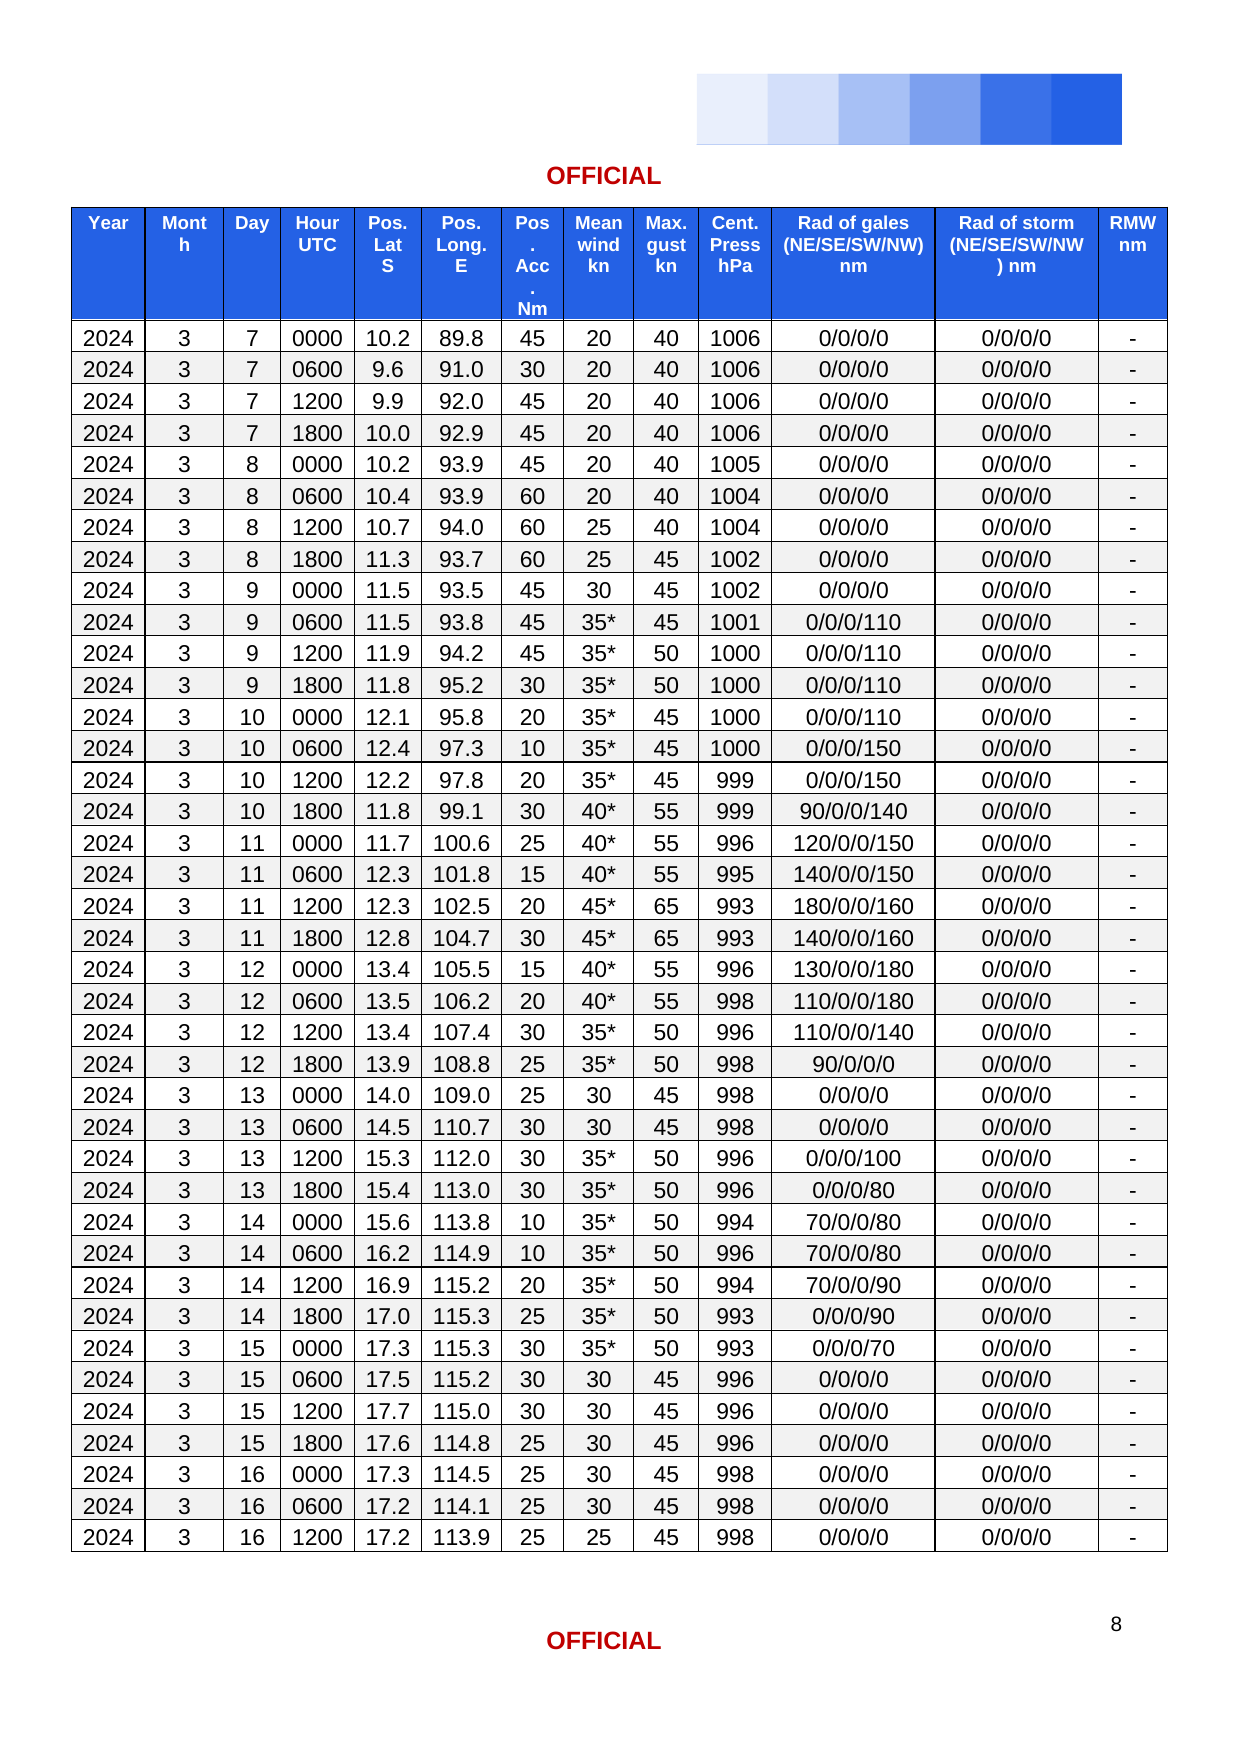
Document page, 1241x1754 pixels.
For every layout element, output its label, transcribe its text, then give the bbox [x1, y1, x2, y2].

table_cell 1200 [281, 384, 354, 414]
table_cell 115.2 [422, 1362, 501, 1393]
table_cell 25 [502, 1299, 563, 1329]
table_cell 40* [564, 826, 633, 856]
table_cell 2024 [72, 1015, 144, 1046]
table_cell 1800 [281, 1299, 354, 1329]
table_cell - [1099, 415, 1167, 446]
table_cell 25 [502, 826, 563, 856]
table_cell 0/0/0/0 [936, 479, 1098, 509]
table_cell 3 [146, 920, 223, 951]
table_cell 97.3 [422, 731, 501, 761]
table_cell 2024 [72, 1110, 144, 1140]
table_cell 93.5 [422, 573, 501, 604]
table_cell 12 [224, 1047, 280, 1077]
table_cell 92.9 [422, 415, 501, 446]
table_cell 1001 [699, 605, 771, 635]
table_cell 50 [634, 668, 698, 698]
table_cell 40* [564, 952, 633, 982]
table_cell 3 [146, 731, 223, 761]
table_cell 10.7 [355, 510, 421, 541]
table_cell 10 [224, 763, 280, 793]
table_cell 30 [564, 1362, 633, 1393]
table_cell 2024 [72, 1394, 144, 1424]
table_cell 40 [634, 384, 698, 414]
table_cell 9 [224, 668, 280, 698]
table_cell 2024 [72, 1520, 144, 1551]
table_cell 2024 [72, 415, 144, 446]
picture [625, 73, 1123, 145]
table_cell 0/0/0/0 [936, 1425, 1098, 1456]
table_cell 30 [502, 1015, 563, 1046]
table_cell 45 [502, 415, 563, 446]
table_cell 110/0/0/140 [772, 1015, 934, 1046]
table_cell 2024 [72, 321, 144, 351]
table_cell 0/0/0/0 [936, 510, 1098, 541]
table_cell 1000 [699, 636, 771, 667]
table_cell 20 [564, 415, 633, 446]
table_cell 2024 [72, 447, 144, 477]
table_cell 35* [564, 1141, 633, 1172]
table_cell 3 [146, 699, 223, 730]
table_cell 0/0/0/0 [936, 1331, 1098, 1361]
table_cell 25 [564, 510, 633, 541]
table_cell 8 [224, 479, 280, 509]
table_cell 2024 [72, 1331, 144, 1361]
table_cell - [1099, 1299, 1167, 1329]
table_cell 0/0/0/0 [772, 447, 934, 477]
table_cell 93.7 [422, 542, 501, 572]
table_cell 9 [224, 605, 280, 635]
table_cell 8 [224, 510, 280, 541]
table_cell 13.4 [355, 1015, 421, 1046]
table_cell 30 [564, 573, 633, 604]
table_cell - [1099, 384, 1167, 414]
table_cell 40 [634, 479, 698, 509]
table_cell 0/0/0/0 [936, 699, 1098, 730]
table_cell 0/0/0/110 [772, 636, 934, 667]
table_cell 10 [502, 1236, 563, 1266]
table_cell 3 [146, 1457, 223, 1487]
table_cell 2024 [72, 1173, 144, 1203]
table_cell 17.2 [355, 1489, 421, 1519]
table_cell 3 [146, 352, 223, 383]
table_cell 12.1 [355, 699, 421, 730]
table_cell 10.0 [355, 415, 421, 446]
table_cell 0600 [281, 352, 354, 383]
table_cell 0/0/0/0 [936, 857, 1098, 888]
table_cell - [1099, 699, 1167, 730]
table_cell 13.5 [355, 984, 421, 1014]
table_cell 25 [502, 1457, 563, 1487]
table_cell 30 [502, 352, 563, 383]
table_cell 11 [224, 826, 280, 856]
table_cell 101.8 [422, 857, 501, 888]
table_cell 107.4 [422, 1015, 501, 1046]
table_cell 90/0/0/0 [772, 1047, 934, 1077]
table_cell 35* [564, 1173, 633, 1203]
table_cell 1200 [281, 1268, 354, 1298]
table_cell 2024 [72, 857, 144, 888]
table_cell 0/0/0/0 [772, 1110, 934, 1140]
table_cell 35* [564, 731, 633, 761]
table_cell 0/0/0/0 [772, 1520, 934, 1551]
table_cell 30 [502, 1173, 563, 1203]
table_cell 0/0/0/0 [936, 1236, 1098, 1266]
table_cell 2024 [72, 1047, 144, 1077]
table_cell 114.1 [422, 1489, 501, 1519]
table_cell 25 [502, 1520, 563, 1551]
table_cell 3 [146, 447, 223, 477]
table_cell 3 [146, 1173, 223, 1203]
table_cell 45 [502, 573, 563, 604]
table_cell 2024 [72, 384, 144, 414]
table_cell 9.6 [355, 352, 421, 383]
table_cell 45 [502, 605, 563, 635]
table_cell 0/0/0/0 [936, 984, 1098, 1014]
table_cell - [1099, 1394, 1167, 1424]
table_cell 17.6 [355, 1425, 421, 1456]
table_cell 1200 [281, 1520, 354, 1551]
table_cell 115.3 [422, 1331, 501, 1361]
table_cell 2024 [72, 763, 144, 793]
table_cell 70/0/0/90 [772, 1268, 934, 1298]
table_cell 995 [699, 857, 771, 888]
table_cell 0/0/0/0 [936, 321, 1098, 351]
table_cell 45 [634, 1520, 698, 1551]
table_cell 45* [564, 920, 633, 951]
table_cell 0/0/0/110 [772, 699, 934, 730]
table_cell 0/0/0/0 [936, 1015, 1098, 1046]
table_cell 110.7 [422, 1110, 501, 1140]
table_cell 20 [564, 321, 633, 351]
table_cell 13 [224, 1110, 280, 1140]
table_cell 45 [634, 1489, 698, 1519]
table_cell 8 [224, 447, 280, 477]
table_cell 30 [564, 1394, 633, 1424]
table_cell 140/0/0/160 [772, 920, 934, 951]
table_cell - [1099, 794, 1167, 824]
table_cell 10 [502, 1204, 563, 1235]
table_cell 1006 [699, 384, 771, 414]
table_cell 998 [699, 984, 771, 1014]
table_cell 2024 [72, 1457, 144, 1487]
table_cell 2024 [72, 1268, 144, 1298]
table_cell 1006 [699, 415, 771, 446]
table_cell 0/0/0/0 [936, 352, 1098, 383]
table_cell 65 [634, 889, 698, 919]
table_cell - [1099, 573, 1167, 604]
table_cell 11.5 [355, 573, 421, 604]
table_cell 1800 [281, 920, 354, 951]
table_cell - [1099, 510, 1167, 541]
table_cell 12 [224, 984, 280, 1014]
table_cell 996 [699, 1173, 771, 1203]
table_cell 11.3 [355, 542, 421, 572]
table_cell 0600 [281, 1362, 354, 1393]
table_cell 15.3 [355, 1141, 421, 1172]
table_cell 0600 [281, 1236, 354, 1266]
table_cell 0/0/0/80 [772, 1173, 934, 1203]
table_cell 0/0/0/0 [772, 1362, 934, 1393]
table_cell 45 [502, 636, 563, 667]
table_cell 93.8 [422, 605, 501, 635]
table_cell 14 [224, 1299, 280, 1329]
table_cell - [1099, 479, 1167, 509]
table_cell 2024 [72, 952, 144, 982]
table_cell 0/0/0/150 [772, 763, 934, 793]
table_header Year [72, 208, 144, 319]
table_cell 65 [634, 920, 698, 951]
table_cell 0000 [281, 447, 354, 477]
table_cell 30 [564, 1110, 633, 1140]
table_cell 30 [564, 1489, 633, 1519]
table_cell - [1099, 1173, 1167, 1203]
table_cell - [1099, 826, 1167, 856]
table_cell 1006 [699, 321, 771, 351]
table_cell 2024 [72, 826, 144, 856]
table_cell 3 [146, 1425, 223, 1456]
table_cell 1000 [699, 731, 771, 761]
table_cell 89.8 [422, 321, 501, 351]
table_cell 15 [224, 1331, 280, 1361]
table_cell 1002 [699, 542, 771, 572]
table_cell 35* [564, 636, 633, 667]
table_cell 2024 [72, 984, 144, 1014]
table_cell 993 [699, 920, 771, 951]
table_cell 113.9 [422, 1520, 501, 1551]
table_header Pos. Lat S [355, 208, 421, 319]
table_cell 1800 [281, 1047, 354, 1077]
table_cell 110/0/0/180 [772, 984, 934, 1014]
table_cell 115.3 [422, 1299, 501, 1329]
table_cell 55 [634, 826, 698, 856]
table_cell 20 [564, 384, 633, 414]
table_header Hour UTC [281, 208, 354, 319]
table_cell 45 [634, 1394, 698, 1424]
table_cell 2024 [72, 1204, 144, 1235]
table_cell 20 [564, 447, 633, 477]
table_cell 30 [502, 920, 563, 951]
table_cell - [1099, 447, 1167, 477]
table_cell - [1099, 1331, 1167, 1361]
table_cell 94.2 [422, 636, 501, 667]
table_cell 0/0/0/0 [772, 542, 934, 572]
table_cell 0/0/0/90 [772, 1299, 934, 1329]
table_cell 35* [564, 1331, 633, 1361]
table_cell 7 [224, 352, 280, 383]
table_cell 2024 [72, 920, 144, 951]
table_cell 50 [634, 1299, 698, 1329]
table_cell - [1099, 1489, 1167, 1519]
table_cell 14.5 [355, 1110, 421, 1140]
table_cell 180/0/0/160 [772, 889, 934, 919]
table_cell 3 [146, 794, 223, 824]
table_cell 50 [634, 1204, 698, 1235]
table_cell 40 [634, 415, 698, 446]
table_cell 35* [564, 1268, 633, 1298]
table_cell 12.8 [355, 920, 421, 951]
table_cell 3 [146, 510, 223, 541]
table_cell 97.8 [422, 763, 501, 793]
table_cell 113.0 [422, 1173, 501, 1203]
table_cell 3 [146, 1299, 223, 1329]
table_cell 0/0/0/0 [936, 1141, 1098, 1172]
table_cell 0/0/0/0 [936, 1047, 1098, 1077]
table_cell 0000 [281, 1331, 354, 1361]
table_cell 0/0/0/0 [772, 1457, 934, 1487]
table_cell 45 [634, 1362, 698, 1393]
table_cell 20 [502, 1268, 563, 1298]
table_cell 10 [224, 794, 280, 824]
table_cell 0/0/0/0 [936, 447, 1098, 477]
table_header Pos. Acc. Nm [502, 208, 563, 319]
table_header Cent. Press hPa [699, 208, 771, 319]
table_cell 9.9 [355, 384, 421, 414]
table_cell - [1099, 1110, 1167, 1140]
table_cell 12.3 [355, 889, 421, 919]
table_cell 0/0/0/0 [936, 1520, 1098, 1551]
table_cell 0000 [281, 826, 354, 856]
table_cell 104.7 [422, 920, 501, 951]
table_cell 40 [634, 510, 698, 541]
table_cell 15 [502, 952, 563, 982]
table_cell 0600 [281, 479, 354, 509]
table_cell 70/0/0/80 [772, 1236, 934, 1266]
table_cell 50 [634, 1173, 698, 1203]
table_cell 11.8 [355, 668, 421, 698]
table_cell 2024 [72, 352, 144, 383]
table_cell 11.7 [355, 826, 421, 856]
table_cell 30 [502, 1331, 563, 1361]
table_cell 0000 [281, 952, 354, 982]
table_cell 0000 [281, 573, 354, 604]
table_cell 25 [502, 1078, 563, 1109]
table_cell 3 [146, 384, 223, 414]
table_cell 10 [224, 699, 280, 730]
table_cell 0000 [281, 699, 354, 730]
table_cell 112.0 [422, 1141, 501, 1172]
table_cell 999 [699, 763, 771, 793]
table_cell 40 [634, 352, 698, 383]
table_cell 2024 [72, 1236, 144, 1266]
table_cell 996 [699, 1425, 771, 1456]
table_cell 998 [699, 1110, 771, 1140]
table_cell 0/0/0/0 [936, 1299, 1098, 1329]
table_cell 115.0 [422, 1394, 501, 1424]
table_cell 0600 [281, 1110, 354, 1140]
table_cell 0/0/0/0 [772, 1489, 934, 1519]
table_cell 998 [699, 1047, 771, 1077]
table_cell 20 [564, 352, 633, 383]
table_cell 35* [564, 668, 633, 698]
table_cell 30 [564, 1078, 633, 1109]
table_cell 50 [634, 1047, 698, 1077]
table_cell 60 [502, 542, 563, 572]
table_cell 2024 [72, 794, 144, 824]
table_cell 2024 [72, 1425, 144, 1456]
table_header Rad of gales (NE/SE/SW/NW) nm [772, 208, 934, 319]
table_cell 3 [146, 952, 223, 982]
table_cell 994 [699, 1268, 771, 1298]
table_cell 20 [502, 699, 563, 730]
table_cell 45 [634, 1425, 698, 1456]
table_cell 35* [564, 1015, 633, 1046]
table_cell 50 [634, 1015, 698, 1046]
table_cell 3 [146, 1520, 223, 1551]
table_cell 15.4 [355, 1173, 421, 1203]
table_cell 0/0/0/0 [772, 1394, 934, 1424]
table_cell 45 [502, 321, 563, 351]
table_cell 25 [502, 1047, 563, 1077]
table_cell 114.5 [422, 1457, 501, 1487]
table_cell 0/0/0/0 [772, 1425, 934, 1456]
table_cell 11 [224, 889, 280, 919]
table_cell 10.4 [355, 479, 421, 509]
table_cell 94.0 [422, 510, 501, 541]
table_cell 10 [224, 731, 280, 761]
table_cell 996 [699, 1015, 771, 1046]
table_cell 3 [146, 668, 223, 698]
table_cell 0/0/0/0 [772, 384, 934, 414]
table_cell - [1099, 920, 1167, 951]
table_cell 0/0/0/0 [936, 542, 1098, 572]
table_cell 13 [224, 1078, 280, 1109]
table_cell 2024 [72, 1141, 144, 1172]
table_cell 1200 [281, 889, 354, 919]
table_cell 0/0/0/0 [936, 1110, 1098, 1140]
table_cell 3 [146, 984, 223, 1014]
table_cell 30 [564, 1425, 633, 1456]
table_cell 0/0/0/0 [936, 415, 1098, 446]
table_cell 20 [564, 479, 633, 509]
table_cell 0/0/0/0 [936, 1204, 1098, 1235]
table_cell 1000 [699, 668, 771, 698]
table_cell 998 [699, 1078, 771, 1109]
table_cell 30 [502, 794, 563, 824]
table_cell 114.9 [422, 1236, 501, 1266]
table_cell 115.2 [422, 1268, 501, 1298]
table_cell 2024 [72, 605, 144, 635]
table_cell 45* [564, 889, 633, 919]
table_cell - [1099, 321, 1167, 351]
table_header Month [146, 208, 223, 319]
table_cell 0/0/0/0 [936, 920, 1098, 951]
table_cell - [1099, 1078, 1167, 1109]
table_cell 3 [146, 857, 223, 888]
table_cell 45 [634, 1078, 698, 1109]
table_cell 17.0 [355, 1299, 421, 1329]
table_cell - [1099, 668, 1167, 698]
table_cell 0/0/0/0 [936, 763, 1098, 793]
table_cell 10.2 [355, 447, 421, 477]
table_cell 0600 [281, 1489, 354, 1519]
table_cell 106.2 [422, 984, 501, 1014]
table_header RMW nm [1099, 208, 1167, 319]
table_cell 120/0/0/150 [772, 826, 934, 856]
table_cell 3 [146, 605, 223, 635]
table_cell 16 [224, 1520, 280, 1551]
table_cell 10 [502, 731, 563, 761]
table_cell 55 [634, 794, 698, 824]
table_cell 2024 [72, 1299, 144, 1329]
table_cell 3 [146, 542, 223, 572]
table_cell 998 [699, 1520, 771, 1551]
table_cell 13.9 [355, 1047, 421, 1077]
table_cell - [1099, 1015, 1167, 1046]
table_cell 0/0/0/0 [772, 510, 934, 541]
table_cell 45 [634, 731, 698, 761]
table_cell 0/0/0/110 [772, 668, 934, 698]
table_cell 93.9 [422, 447, 501, 477]
table_cell 1200 [281, 1141, 354, 1172]
table_cell 0/0/0/150 [772, 731, 934, 761]
table_cell 45 [502, 447, 563, 477]
table_cell 130/0/0/180 [772, 952, 934, 982]
table_cell 2024 [72, 573, 144, 604]
table_cell 99.1 [422, 794, 501, 824]
table_cell 8 [224, 542, 280, 572]
table_cell 11 [224, 857, 280, 888]
table_cell 40 [634, 321, 698, 351]
table_cell 11.8 [355, 794, 421, 824]
table_cell 45 [634, 699, 698, 730]
table_cell 3 [146, 1362, 223, 1393]
table_cell 0/0/0/0 [772, 321, 934, 351]
table_header Pos. Long. E [422, 208, 501, 319]
table_cell 2024 [72, 636, 144, 667]
table_cell 16.2 [355, 1236, 421, 1266]
table_header Max. gust kn [634, 208, 698, 319]
table_cell 60 [502, 510, 563, 541]
table_cell 1005 [699, 447, 771, 477]
table_cell 45 [634, 1110, 698, 1140]
table_cell 45 [634, 605, 698, 635]
table_cell 40* [564, 857, 633, 888]
table_cell 2024 [72, 668, 144, 698]
table_cell 0/0/0/0 [772, 573, 934, 604]
table_cell 17.3 [355, 1331, 421, 1361]
table_cell 50 [634, 1331, 698, 1361]
table_cell 109.0 [422, 1078, 501, 1109]
table_cell 0/0/0/0 [936, 952, 1098, 982]
table_cell 45 [634, 1457, 698, 1487]
table_cell 15 [224, 1362, 280, 1393]
table_cell - [1099, 605, 1167, 635]
table_cell 15 [224, 1425, 280, 1456]
table_cell 1800 [281, 542, 354, 572]
table_cell 0/0/0/0 [772, 352, 934, 383]
table_cell 998 [699, 1457, 771, 1487]
table_cell 40* [564, 984, 633, 1014]
table_cell 0600 [281, 857, 354, 888]
table_cell 30 [502, 1394, 563, 1424]
table_cell 996 [699, 1362, 771, 1393]
table_cell 9 [224, 573, 280, 604]
table_cell 55 [634, 984, 698, 1014]
table_cell 14 [224, 1204, 280, 1235]
table_cell 2024 [72, 1489, 144, 1519]
table_cell - [1099, 352, 1167, 383]
table_cell 35* [564, 1236, 633, 1266]
table_cell 996 [699, 1141, 771, 1172]
table_cell 0/0/0/0 [936, 668, 1098, 698]
table_cell 3 [146, 1141, 223, 1172]
table_cell 3 [146, 573, 223, 604]
table_cell 30 [502, 1110, 563, 1140]
table_cell - [1099, 636, 1167, 667]
table_cell 2024 [72, 889, 144, 919]
table_cell 3 [146, 1331, 223, 1361]
table_cell 3 [146, 1394, 223, 1424]
table_cell 140/0/0/150 [772, 857, 934, 888]
table_cell 996 [699, 826, 771, 856]
table_cell 0/0/0/70 [772, 1331, 934, 1361]
table_cell 90/0/0/140 [772, 794, 934, 824]
table_cell 30 [502, 668, 563, 698]
table_cell 35* [564, 1204, 633, 1235]
table_cell 3 [146, 479, 223, 509]
table_cell 50 [634, 1268, 698, 1298]
table_cell 3 [146, 1268, 223, 1298]
table_cell 0600 [281, 731, 354, 761]
table_cell - [1099, 857, 1167, 888]
table_cell 25 [502, 1489, 563, 1519]
table_cell 994 [699, 1204, 771, 1235]
table_cell 0/0/0/0 [772, 1078, 934, 1109]
table_cell 25 [502, 1425, 563, 1456]
table_cell - [1099, 763, 1167, 793]
table_cell 45 [634, 542, 698, 572]
table_header Mean wind kn [564, 208, 633, 319]
table_cell 55 [634, 952, 698, 982]
table_cell 25 [564, 542, 633, 572]
table_cell 993 [699, 889, 771, 919]
table_cell 50 [634, 1141, 698, 1172]
table_cell 3 [146, 1236, 223, 1266]
table_cell 1200 [281, 1015, 354, 1046]
table_cell 0/0/0/0 [772, 415, 934, 446]
table_header Day [224, 208, 280, 319]
table_cell 15 [224, 1394, 280, 1424]
table_cell 1800 [281, 668, 354, 698]
table_cell 16.9 [355, 1268, 421, 1298]
table_cell 95.2 [422, 668, 501, 698]
table_cell 95.8 [422, 699, 501, 730]
table_cell 1800 [281, 1173, 354, 1203]
table_cell 999 [699, 794, 771, 824]
table_cell 3 [146, 1489, 223, 1519]
table_cell - [1099, 1268, 1167, 1298]
table_header Rad of storm (NE/SE/SW/NW) nm [936, 208, 1098, 319]
table_cell 0/0/0/0 [936, 1489, 1098, 1519]
table_cell 2024 [72, 1078, 144, 1109]
table_cell 20 [502, 984, 563, 1014]
table_cell 20 [502, 889, 563, 919]
table_cell 3 [146, 415, 223, 446]
table_cell 35* [564, 763, 633, 793]
table_cell - [1099, 1457, 1167, 1487]
table_cell 3 [146, 1047, 223, 1077]
table_cell 25 [564, 1520, 633, 1551]
table_cell 40* [564, 794, 633, 824]
table_cell 108.8 [422, 1047, 501, 1077]
table_cell 0/0/0/0 [936, 1173, 1098, 1203]
table_cell 16 [224, 1457, 280, 1487]
table_cell 10.2 [355, 321, 421, 351]
table_cell 0/0/0/0 [936, 1078, 1098, 1109]
table_cell 93.9 [422, 479, 501, 509]
table_cell 12 [224, 952, 280, 982]
table_cell 70/0/0/80 [772, 1204, 934, 1235]
table_cell 0/0/0/0 [936, 605, 1098, 635]
table_cell 0/0/0/0 [936, 1362, 1098, 1393]
table_cell 30 [502, 1362, 563, 1393]
table_cell 0/0/0/0 [936, 1268, 1098, 1298]
table_cell 7 [224, 321, 280, 351]
table_cell 7 [224, 384, 280, 414]
table_cell 0000 [281, 1078, 354, 1109]
table_cell 12.2 [355, 763, 421, 793]
table_cell 113.8 [422, 1204, 501, 1235]
table_cell 17.3 [355, 1457, 421, 1487]
table_cell 20 [502, 763, 563, 793]
table_cell 3 [146, 321, 223, 351]
table_cell 0/0/0/0 [936, 794, 1098, 824]
table_cell 0/0/0/110 [772, 605, 934, 635]
table_cell 13 [224, 1173, 280, 1203]
table_cell 2024 [72, 1362, 144, 1393]
table_cell 0/0/0/0 [936, 1457, 1098, 1487]
table_cell 102.5 [422, 889, 501, 919]
table_cell 998 [699, 1489, 771, 1519]
table_cell 105.5 [422, 952, 501, 982]
table_cell 13 [224, 1141, 280, 1172]
table_cell 30 [502, 1141, 563, 1172]
table_cell 3 [146, 636, 223, 667]
table_cell 7 [224, 415, 280, 446]
table_cell 13.4 [355, 952, 421, 982]
table_cell 3 [146, 1204, 223, 1235]
table_cell - [1099, 731, 1167, 761]
table_cell 996 [699, 952, 771, 982]
table_cell 3 [146, 826, 223, 856]
table_cell 1200 [281, 510, 354, 541]
table_cell 40 [634, 447, 698, 477]
table_cell 0/0/0/0 [936, 636, 1098, 667]
table_cell 11.9 [355, 636, 421, 667]
table_cell - [1099, 1362, 1167, 1393]
table_cell - [1099, 1425, 1167, 1456]
table_cell 15 [502, 857, 563, 888]
table_cell - [1099, 1204, 1167, 1235]
table_cell - [1099, 984, 1167, 1014]
table_cell 0000 [281, 1204, 354, 1235]
table_cell 45 [634, 573, 698, 604]
table_cell 9 [224, 636, 280, 667]
table_cell 0600 [281, 984, 354, 1014]
table_cell 1200 [281, 636, 354, 667]
table_cell 45 [502, 384, 563, 414]
table_cell 1200 [281, 763, 354, 793]
table_cell 3 [146, 1110, 223, 1140]
table_cell 0/0/0/0 [936, 826, 1098, 856]
table_cell 2024 [72, 699, 144, 730]
table_cell 12.4 [355, 731, 421, 761]
table_cell 3 [146, 889, 223, 919]
table_cell 0/0/0/0 [936, 1394, 1098, 1424]
table_cell - [1099, 1236, 1167, 1266]
table_cell 2024 [72, 479, 144, 509]
table_cell 92.0 [422, 384, 501, 414]
table_cell 91.0 [422, 352, 501, 383]
table_cell 14 [224, 1268, 280, 1298]
table_cell 12.3 [355, 857, 421, 888]
table_cell 0600 [281, 605, 354, 635]
table_cell 0/0/0/0 [936, 573, 1098, 604]
table_cell 0000 [281, 1457, 354, 1487]
table_cell 16 [224, 1489, 280, 1519]
table_cell 0/0/0/0 [772, 479, 934, 509]
table_cell 1800 [281, 794, 354, 824]
table_cell 3 [146, 1078, 223, 1109]
table_cell 1800 [281, 1425, 354, 1456]
table_cell 996 [699, 1236, 771, 1266]
table_cell 2024 [72, 731, 144, 761]
table_cell 35* [564, 699, 633, 730]
table_cell 1200 [281, 1394, 354, 1424]
table_cell 0/0/0/0 [936, 889, 1098, 919]
table_cell 100.6 [422, 826, 501, 856]
table_cell 17.5 [355, 1362, 421, 1393]
table_cell - [1099, 1520, 1167, 1551]
table_cell 2024 [72, 542, 144, 572]
table_cell 35* [564, 1047, 633, 1077]
table_cell 14.0 [355, 1078, 421, 1109]
table_cell 17.7 [355, 1394, 421, 1424]
table_cell 1002 [699, 573, 771, 604]
table_cell 50 [634, 1236, 698, 1266]
table_cell 1800 [281, 415, 354, 446]
table_cell 0/0/0/0 [936, 384, 1098, 414]
table_cell 3 [146, 1015, 223, 1046]
table_cell - [1099, 542, 1167, 572]
table_cell - [1099, 952, 1167, 982]
table_cell 996 [699, 1394, 771, 1424]
table_cell 2024 [72, 510, 144, 541]
table_cell 0/0/0/0 [936, 731, 1098, 761]
table_cell 1000 [699, 699, 771, 730]
table_cell 3 [146, 763, 223, 793]
table_cell 993 [699, 1331, 771, 1361]
table_cell - [1099, 889, 1167, 919]
table_cell 17.2 [355, 1520, 421, 1551]
table_cell 14 [224, 1236, 280, 1266]
table_cell 0000 [281, 321, 354, 351]
table_cell 114.8 [422, 1425, 501, 1456]
table_cell - [1099, 1141, 1167, 1172]
table_cell 993 [699, 1299, 771, 1329]
table_cell 0/0/0/100 [772, 1141, 934, 1172]
table_cell - [1099, 1047, 1167, 1077]
table_cell 30 [564, 1457, 633, 1487]
table_cell 1004 [699, 510, 771, 541]
table_cell 35* [564, 1299, 633, 1329]
table_cell 45 [634, 763, 698, 793]
table_cell 12 [224, 1015, 280, 1046]
table_cell 60 [502, 479, 563, 509]
table_cell 35* [564, 605, 633, 635]
table_cell 15.6 [355, 1204, 421, 1235]
table_cell 11 [224, 920, 280, 951]
table_cell 11.5 [355, 605, 421, 635]
table_cell 1006 [699, 352, 771, 383]
table_cell 1004 [699, 479, 771, 509]
table_cell 50 [634, 636, 698, 667]
table_cell 55 [634, 857, 698, 888]
